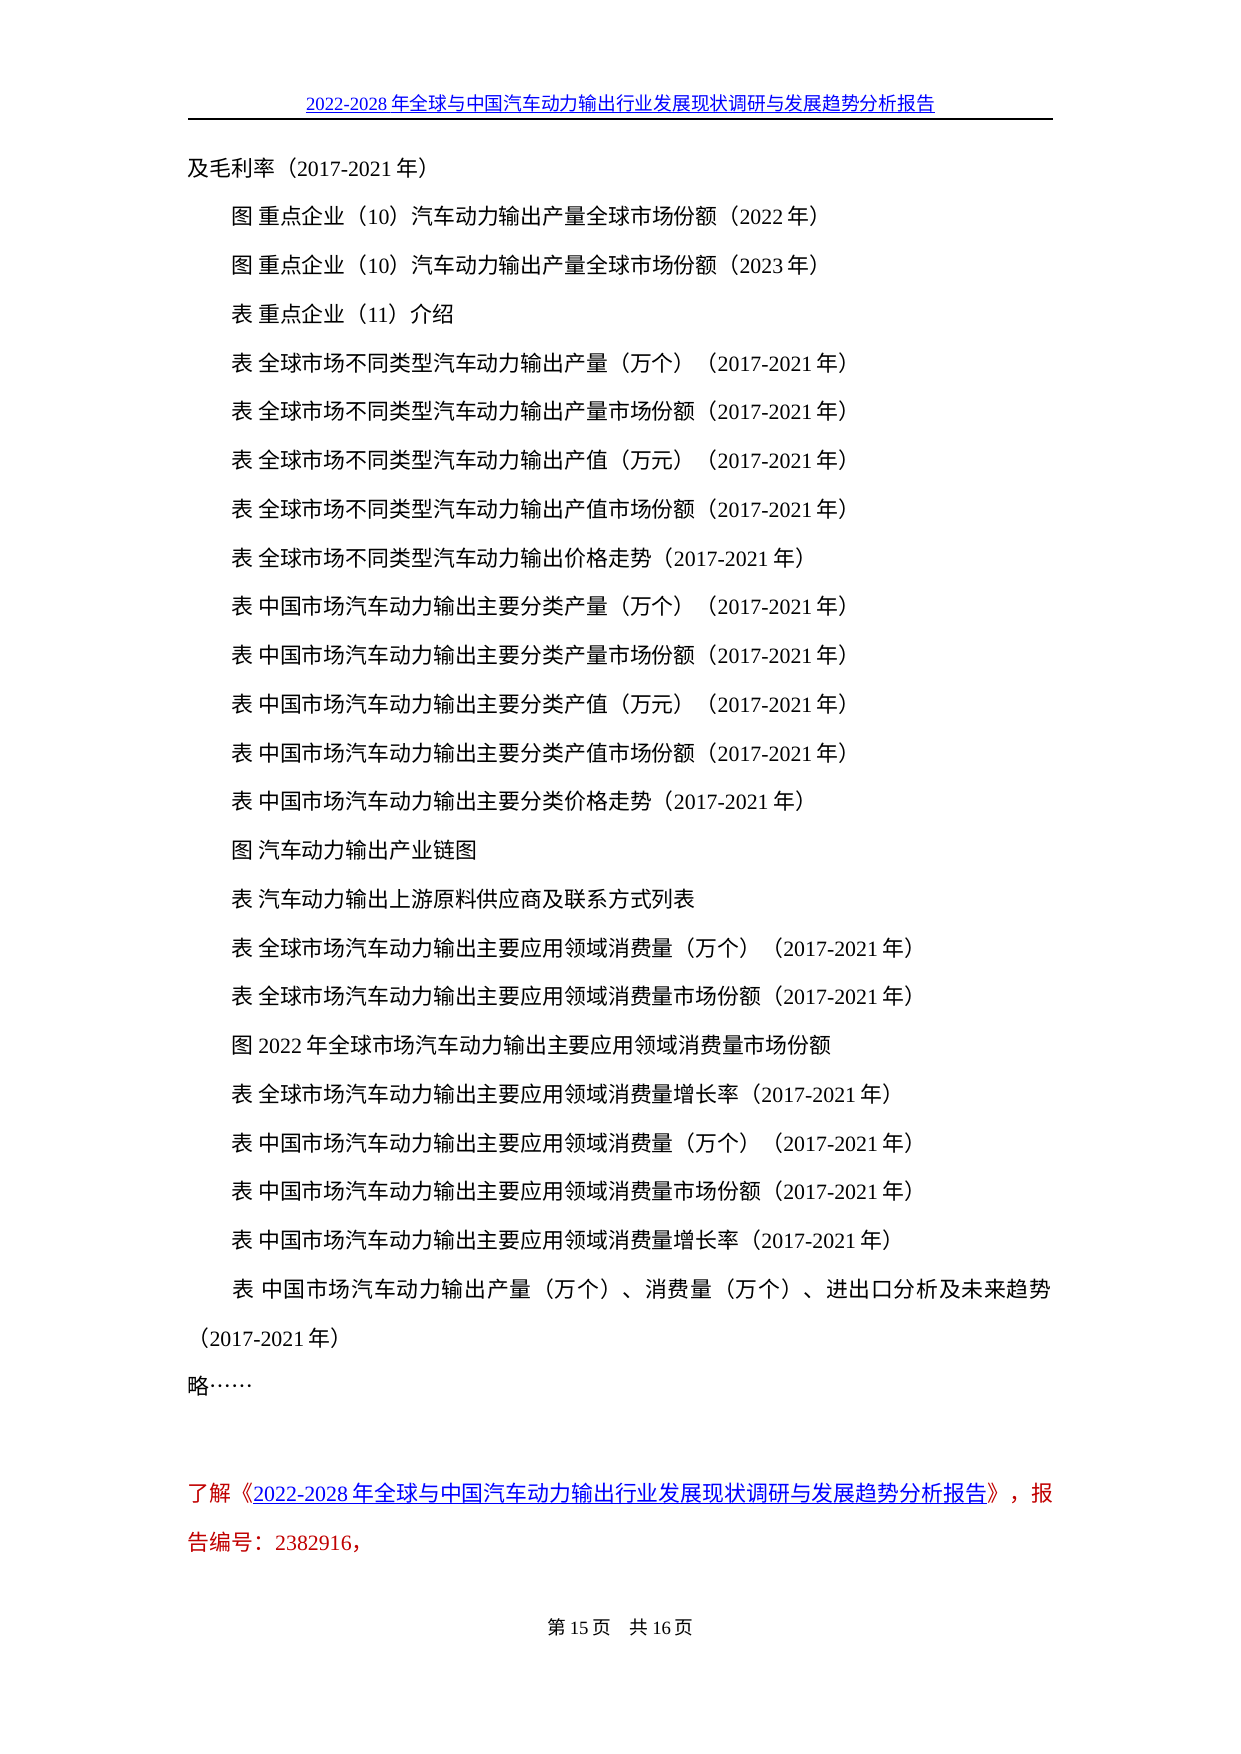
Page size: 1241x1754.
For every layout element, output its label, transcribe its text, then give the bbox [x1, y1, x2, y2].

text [187, 150, 1053, 1401]
text 了解《2022-2028年全球与中国汽车动力输出行业发展现状调研与发展趋势分析报告》，报告编号：2382916， [187, 1475, 1053, 1557]
